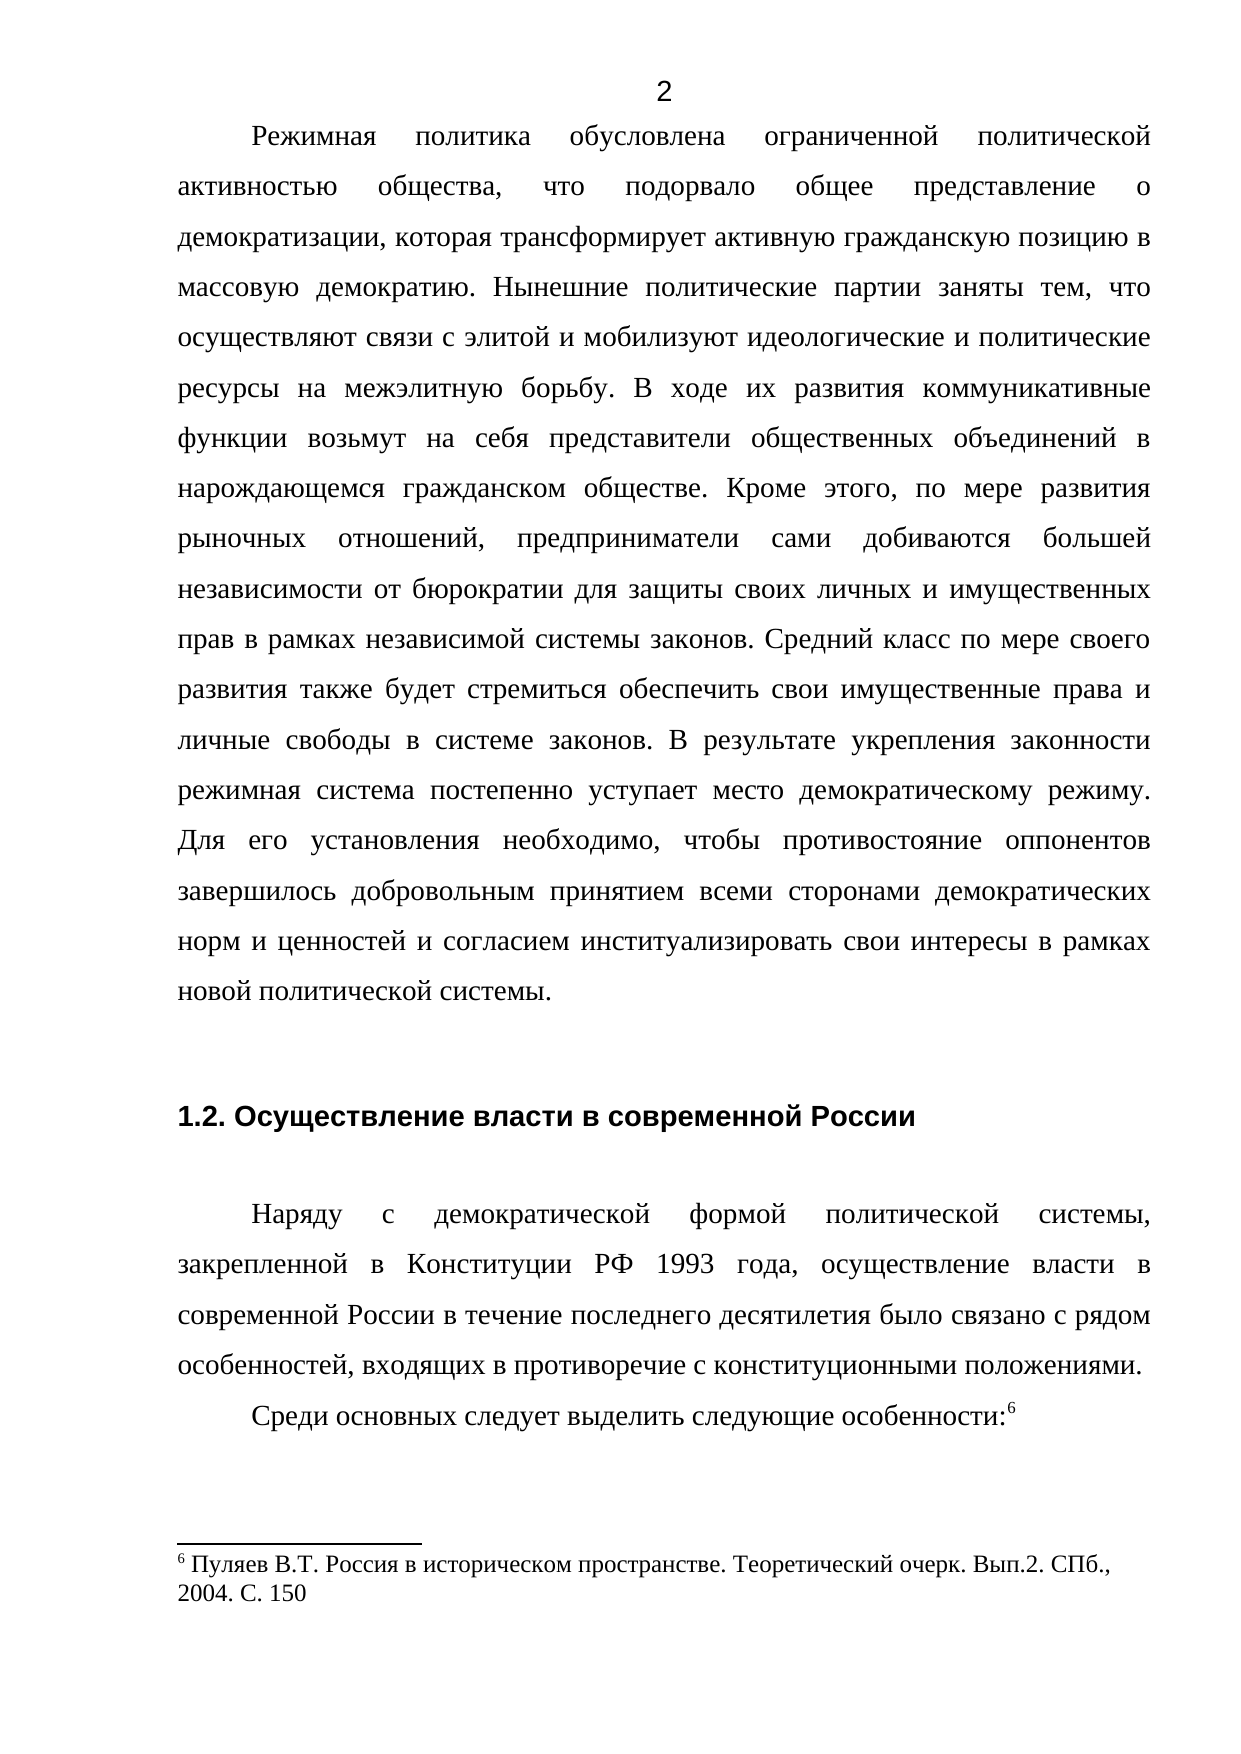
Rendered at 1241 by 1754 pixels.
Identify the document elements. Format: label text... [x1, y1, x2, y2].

text Режимная политика обусловлена ограниченной политической активностью общества, что подорвало общее представление о демократизации, которая трансформирует активную гражданскую позицию в массовую демократию. Нынешние политические партии заняты тем, что осуществляют связи с элитой и мобилизуют идеологические и политические ресурсы на межэлитную борьбу. В ходе их развития коммуникативные функции возьмут на себя представители общественных объединений в нарождающемся гражданском обществе. Кроме этого, по мере развития рыночных отношений, предприниматели сами добиваются большей независимости от бюрократии для защиты своих личных и имущественных прав в рамках независимой системы законов. Средний класс по мере своего развития также будет стремиться обеспечить свои имущественные права и личные свободы в системе законов. В результате укрепления законности режимная система постепенно уступает место демократическому режиму. Для его установления необходимо, чтобы противостояние оппонентов завершилось добровольным принятием всеми сторонами демократических норм и ценностей и согласием институализировать свои интересы в рамках новой политической системы. [177, 118, 1152, 1007]
text Наряду с демократической формой политической системы, закрепленной в Конституции РФ 1993 года, осуществление власти в современной России в течение последнего десятилетия было связано с рядом особенностей, входящих в противоречие с конституционными положениями. [177, 1196, 1152, 1381]
text Среди основных следует выделить следующие особенности: [177, 1398, 1152, 1431]
subtitle 1.2. Осуществление власти в современной России [177, 1099, 1152, 1133]
